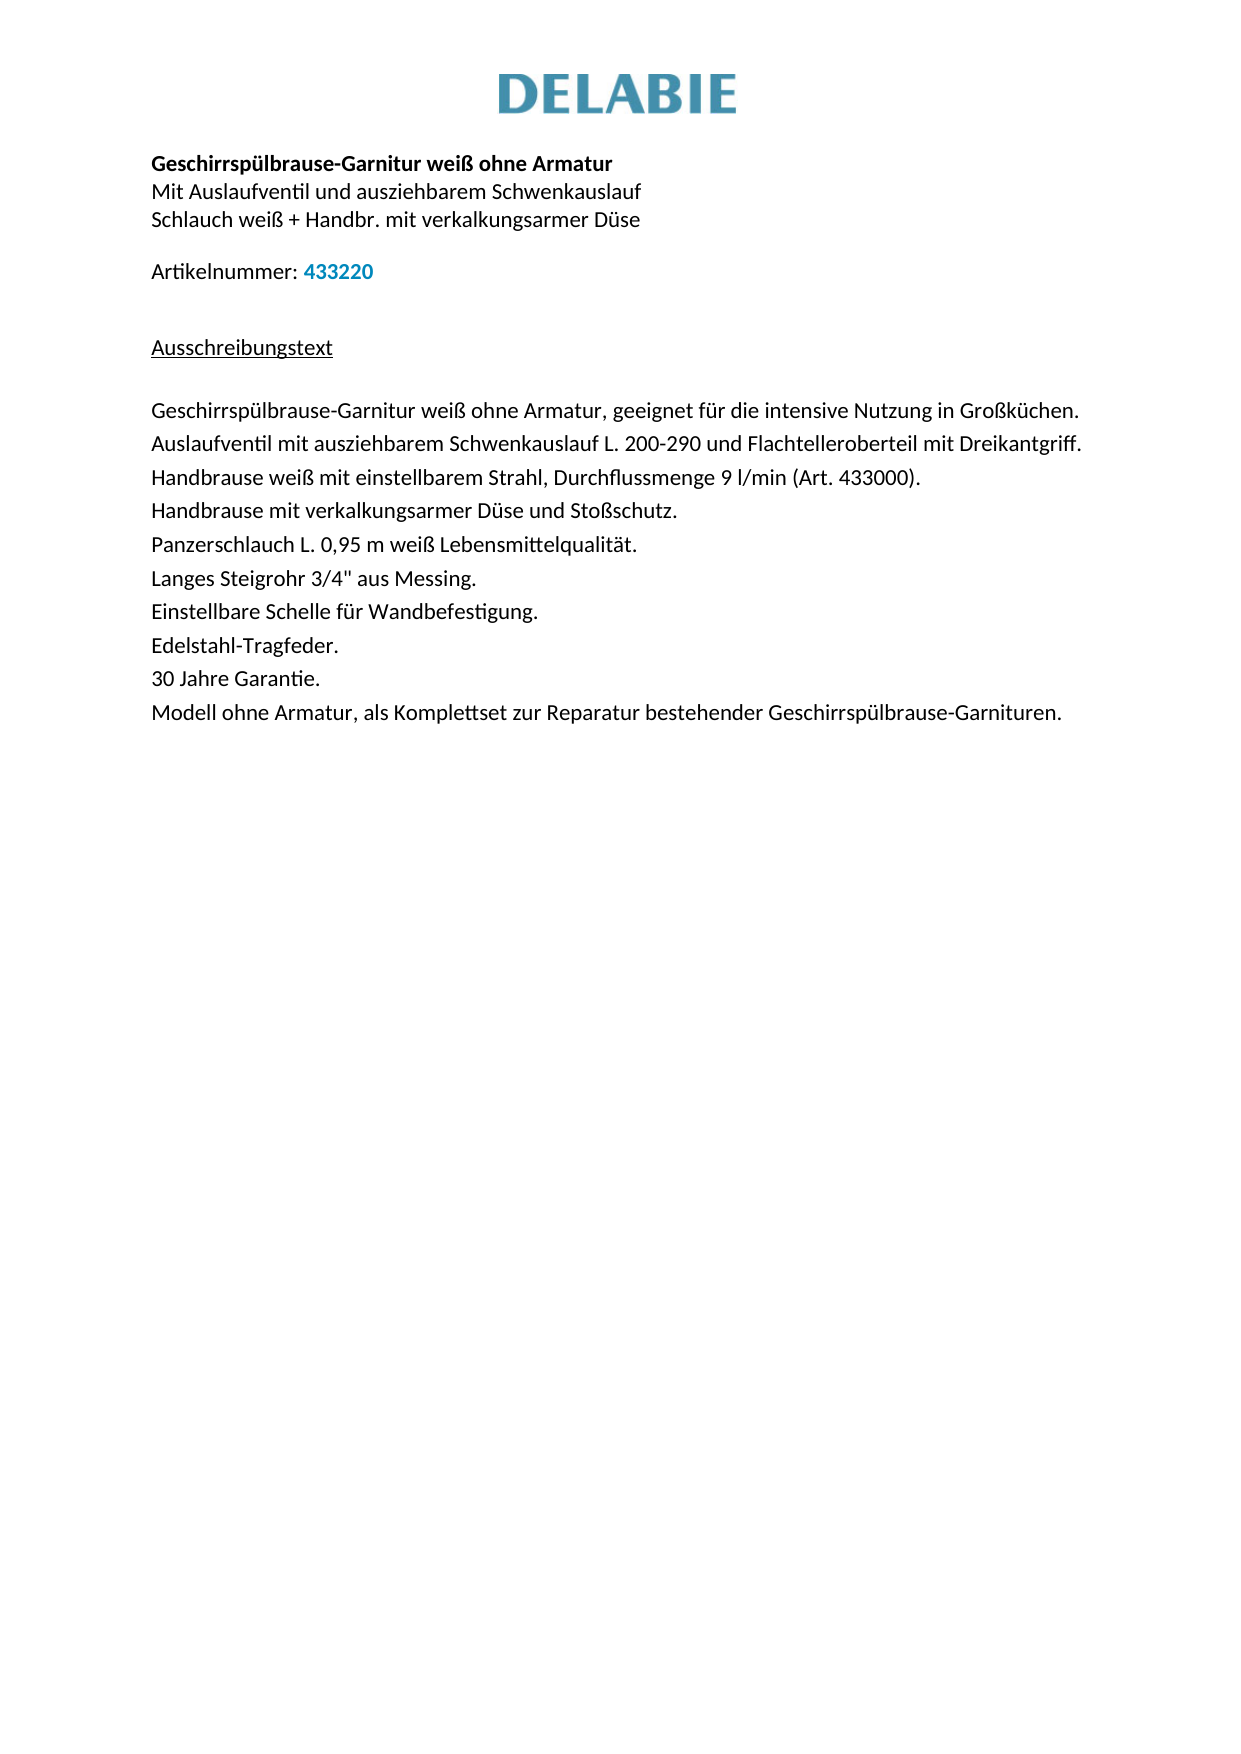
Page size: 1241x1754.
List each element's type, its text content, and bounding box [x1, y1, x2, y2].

text Handbrause weiß mit einstellbarem Strahl, Durchflussmenge 9 l/min (Art. 433000). [151, 463, 1084, 491]
text Geschirrspülbrause-Garnitur weiß ohne Armatur [151, 149, 1084, 177]
text Artikelnummer: 433220 [151, 257, 1084, 285]
text Handbrause mit verkalkungsarmer Düse und Stoßschutz. [151, 497, 1084, 525]
text Edelstahl-Tragfeder. [151, 631, 1084, 659]
text Ausschreibungstext [151, 333, 1084, 361]
text Schlauch weiß + Handbr. mit verkalkungsarmer Düse [151, 205, 1084, 233]
text Auslaufventil mit ausziehbarem Schwenkauslauf L. 200-290 und Flachtelleroberteil mit Dreikantgriff. [151, 429, 1084, 458]
text Einstellbare Schelle für Wandbefestigung. [151, 597, 1084, 625]
picture [497, 74, 738, 114]
text Geschirrspülbrause-Garnitur weiß ohne Armatur, geeignet für die intensive Nutzung in Großküchen. [151, 396, 1084, 424]
text 30 Jahre Garantie. [151, 664, 1084, 692]
text Langes Steigrohr 3/4" aus Messing. [151, 564, 1084, 592]
text Panzerschlauch L. 0,95 m weiß Lebensmittelqualität. [151, 530, 1084, 558]
text Modell ohne Armatur, als Komplettset zur Reparatur bestehender Geschirrspülbrause-Garnituren. [151, 698, 1084, 726]
text Mit Auslaufventil und ausziehbarem Schwenkauslauf [151, 177, 1084, 205]
